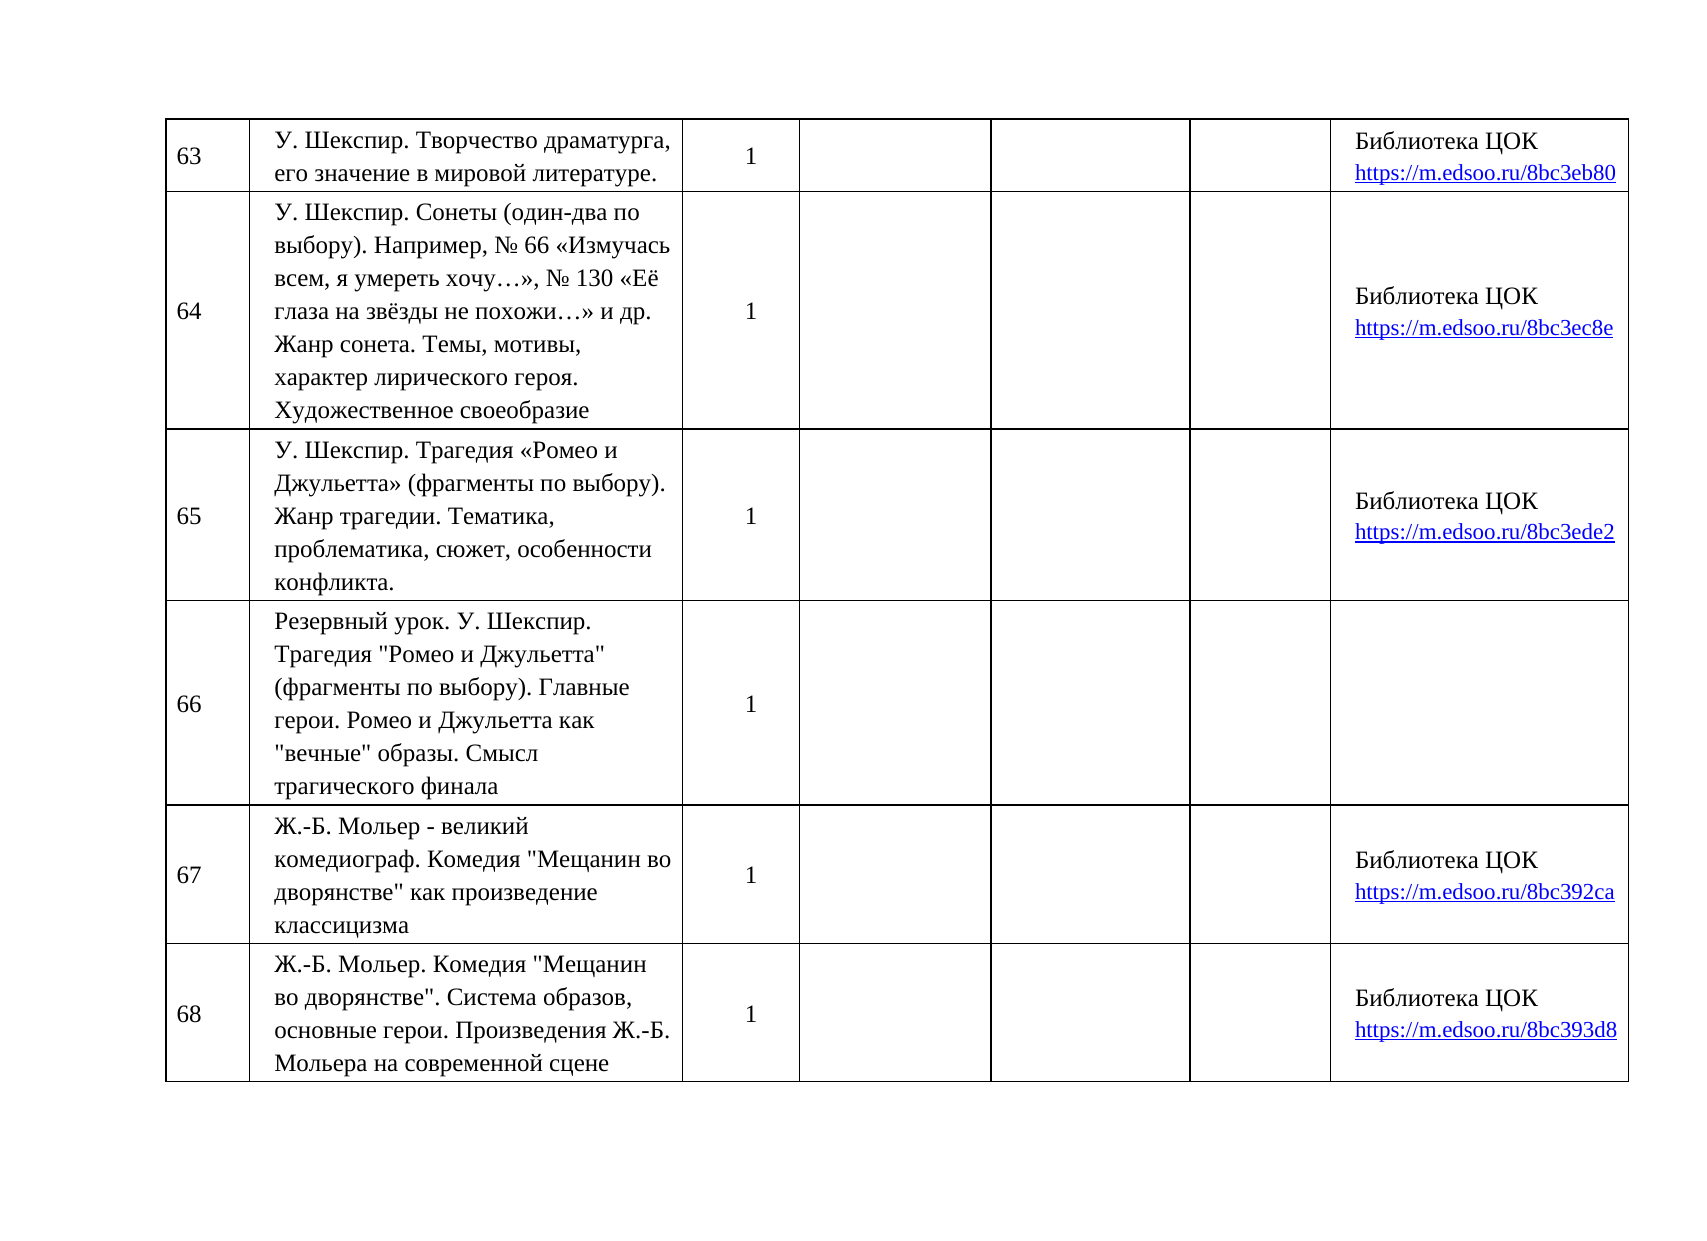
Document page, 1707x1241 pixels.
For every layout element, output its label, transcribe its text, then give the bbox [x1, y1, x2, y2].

table_cell [1191, 192, 1330, 428]
table_cell 68 [167, 944, 249, 1081]
table_cell 65 [167, 430, 249, 599]
table_cell [800, 120, 990, 191]
table_cell Ж.-Б. Мольер. Комедия "Мещанин во дворянстве". Система образов, основные герои. Произведения Ж.-Б. Мольера на современной сцене [250, 944, 682, 1081]
table_cell 67 [167, 806, 249, 942]
table_cell [1191, 944, 1330, 1081]
table_cell 1 [683, 944, 799, 1081]
table_cell Библиотека ЦОК https://m.edsoo.ru/8bc392ca [1331, 806, 1628, 942]
table_cell [1331, 601, 1628, 804]
table_cell 66 [167, 601, 249, 804]
table_cell [1191, 120, 1330, 191]
table_cell У. Шекспир. Трагедия «Ромео и Джульетта» (фрагменты по выбору). Жанр трагедии. Тематика, проблематика, сюжет, особенности конфликта. [250, 430, 682, 599]
table_cell 64 [167, 192, 249, 428]
table_cell 1 [683, 192, 799, 428]
table_cell Библиотека ЦОК https://m.edsoo.ru/8bc3ec8e [1331, 192, 1628, 428]
table_cell [800, 192, 990, 428]
table_cell 63 [167, 120, 249, 191]
table_cell [992, 601, 1189, 804]
table_cell [992, 430, 1189, 599]
table_cell [1191, 601, 1330, 804]
table_cell [1191, 806, 1330, 942]
table_cell [800, 944, 990, 1081]
table_cell [1191, 430, 1330, 599]
table_cell Ж.-Б. Мольер - великий комедиограф. Комедия "Мещанин во дворянстве" как произведение классицизма [250, 806, 682, 942]
table_cell 1 [683, 120, 799, 191]
table_cell 1 [683, 601, 799, 804]
table_cell [992, 120, 1189, 191]
table_cell У. Шекспир. Творчество драматурга, его значение в мировой литературе. [250, 120, 682, 191]
table_cell [800, 430, 990, 599]
table_cell [992, 944, 1189, 1081]
table_cell Библиотека ЦОК https://m.edsoo.ru/8bc3ede2 [1331, 430, 1628, 599]
table_cell Библиотека ЦОК https://m.edsoo.ru/8bc3eb80 [1331, 120, 1628, 191]
table_cell [800, 601, 990, 804]
table_cell [992, 806, 1189, 942]
table_cell У. Шекспир. Сонеты (один-два по выбору). Например, № 66 «Измучась всем, я умереть хочу…», № 130 «Её глаза на звёзды не похожи…» и др. Жанр сонета. Темы, мотивы, характер лирического героя. Художественное своеобразие [250, 192, 682, 428]
table_cell 1 [683, 806, 799, 942]
table_cell Библиотека ЦОК https://m.edsoo.ru/8bc393d8 [1331, 944, 1628, 1081]
table_cell [992, 192, 1189, 428]
table_cell 1 [683, 430, 799, 599]
table_cell [800, 806, 990, 942]
table_cell Резервный урок. У. Шекспир. Трагедия "Ромео и Джульетта" (фрагменты по выбору). Главные герои. Ромео и Джульетта как "вечные" образы. Смысл трагического финала [250, 601, 682, 804]
